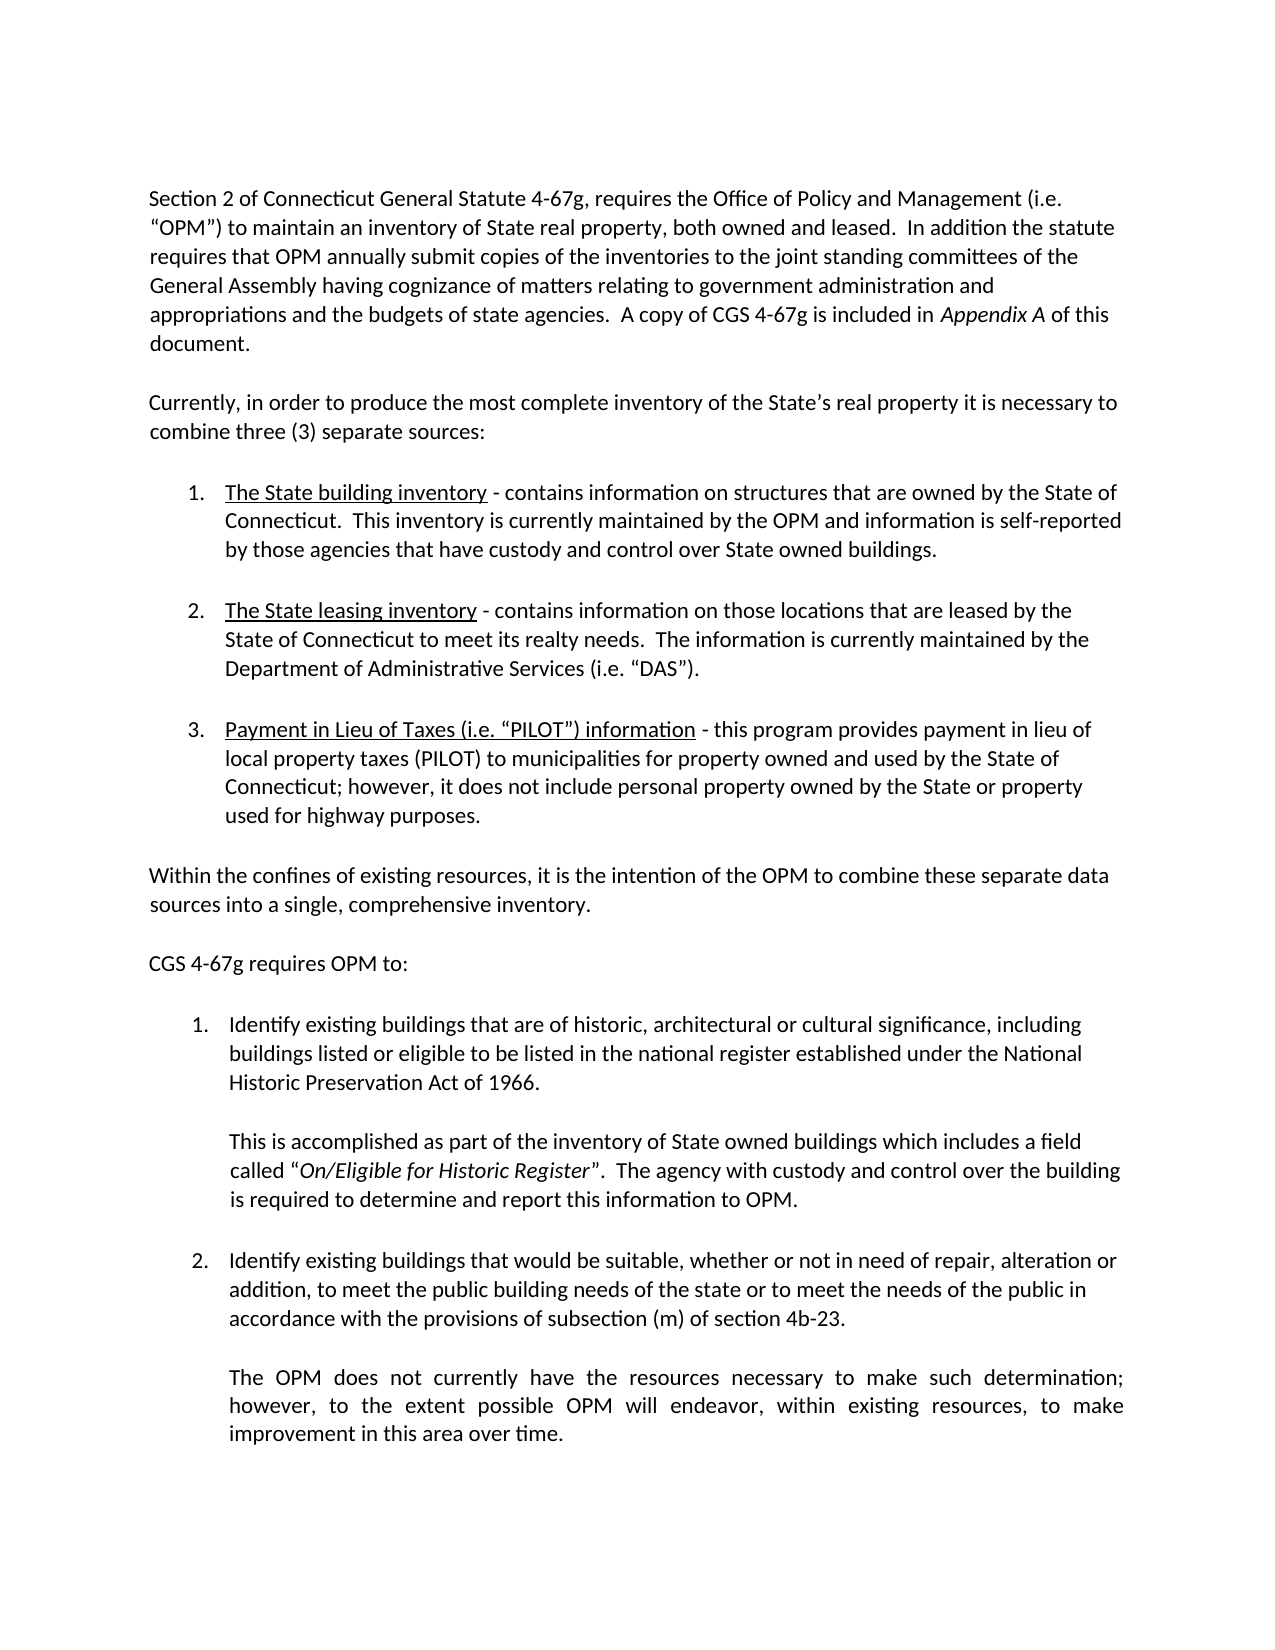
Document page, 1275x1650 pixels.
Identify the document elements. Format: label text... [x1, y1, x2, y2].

text The OPM does not currently have the resources necessary to make such determination; however, to the extent possible OPM will endeavor, within existing resources, to make improvement in this area over time. [229, 1363, 1125, 1447]
list Identify existing buildings that are of historic, architectural or cultural significance, including buildings listed or eligible to be listed in the national register established under the National Historic Preservation Act of 1966. [191, 1010, 1125, 1096]
list Payment in Lieu of Taxes (i.e. “PILOT”) information - this program provides payment in lieu of local property taxes (PILOT) to municipalities for property owned and used by the State of Connecticut; however, it does not include personal property owned by the State or property used for highway purposes. [187, 715, 1125, 829]
list Identify existing buildings that would be suitable, whether or not in need of repair, alteration or addition, to meet the public building needs of the state or to meet the needs of the public in accordance with the provisions of subsection (m) of section 4b-23. [191, 1246, 1125, 1332]
text This is accomplished as part of the inventory of State owned buildings which includes a field called “On/Eligible for Historic Register”. The agency with custody and control over the building is required to determine and report this information to OPM. [229, 1127, 1125, 1213]
text CGS 4-67g requires OPM to: [148, 949, 1125, 977]
text Within the confines of existing resources, it is the intention of the OPM to combine these separate data sources into a single, comprehensive inventory. [148, 861, 1125, 918]
list The State building inventory - contains information on structures that are owned by the State of Connecticut. This inventory is currently maintained by the OPM and information is self-reported by those agencies that have custody and control over State owned buildings. [187, 478, 1125, 563]
list The State leasing inventory - contains information on those locations that are leased by the State of Connecticut to meet its realty needs. The information is currently maintained by the Department of Administrative Services (i.e. “DAS”). [187, 596, 1125, 682]
text Currently, in order to produce the most complete inventory of the State’s real property it is necessary to combine three (3) separate sources: [148, 388, 1125, 445]
text Section 2 of Connecticut General Statute 4-67g, requires the Office of Policy and Management (i.e. “OPM”) to maintain an inventory of State real property, both owned and leased. In addition the statute requires that OPM annually submit copies of the inventories to the joint standing committees of the General Assembly having cognizance of matters relating to government administration and appropriations and the budgets of state agencies. A copy of CGS 4-67g is included in Appendix A of this document. [148, 184, 1125, 357]
